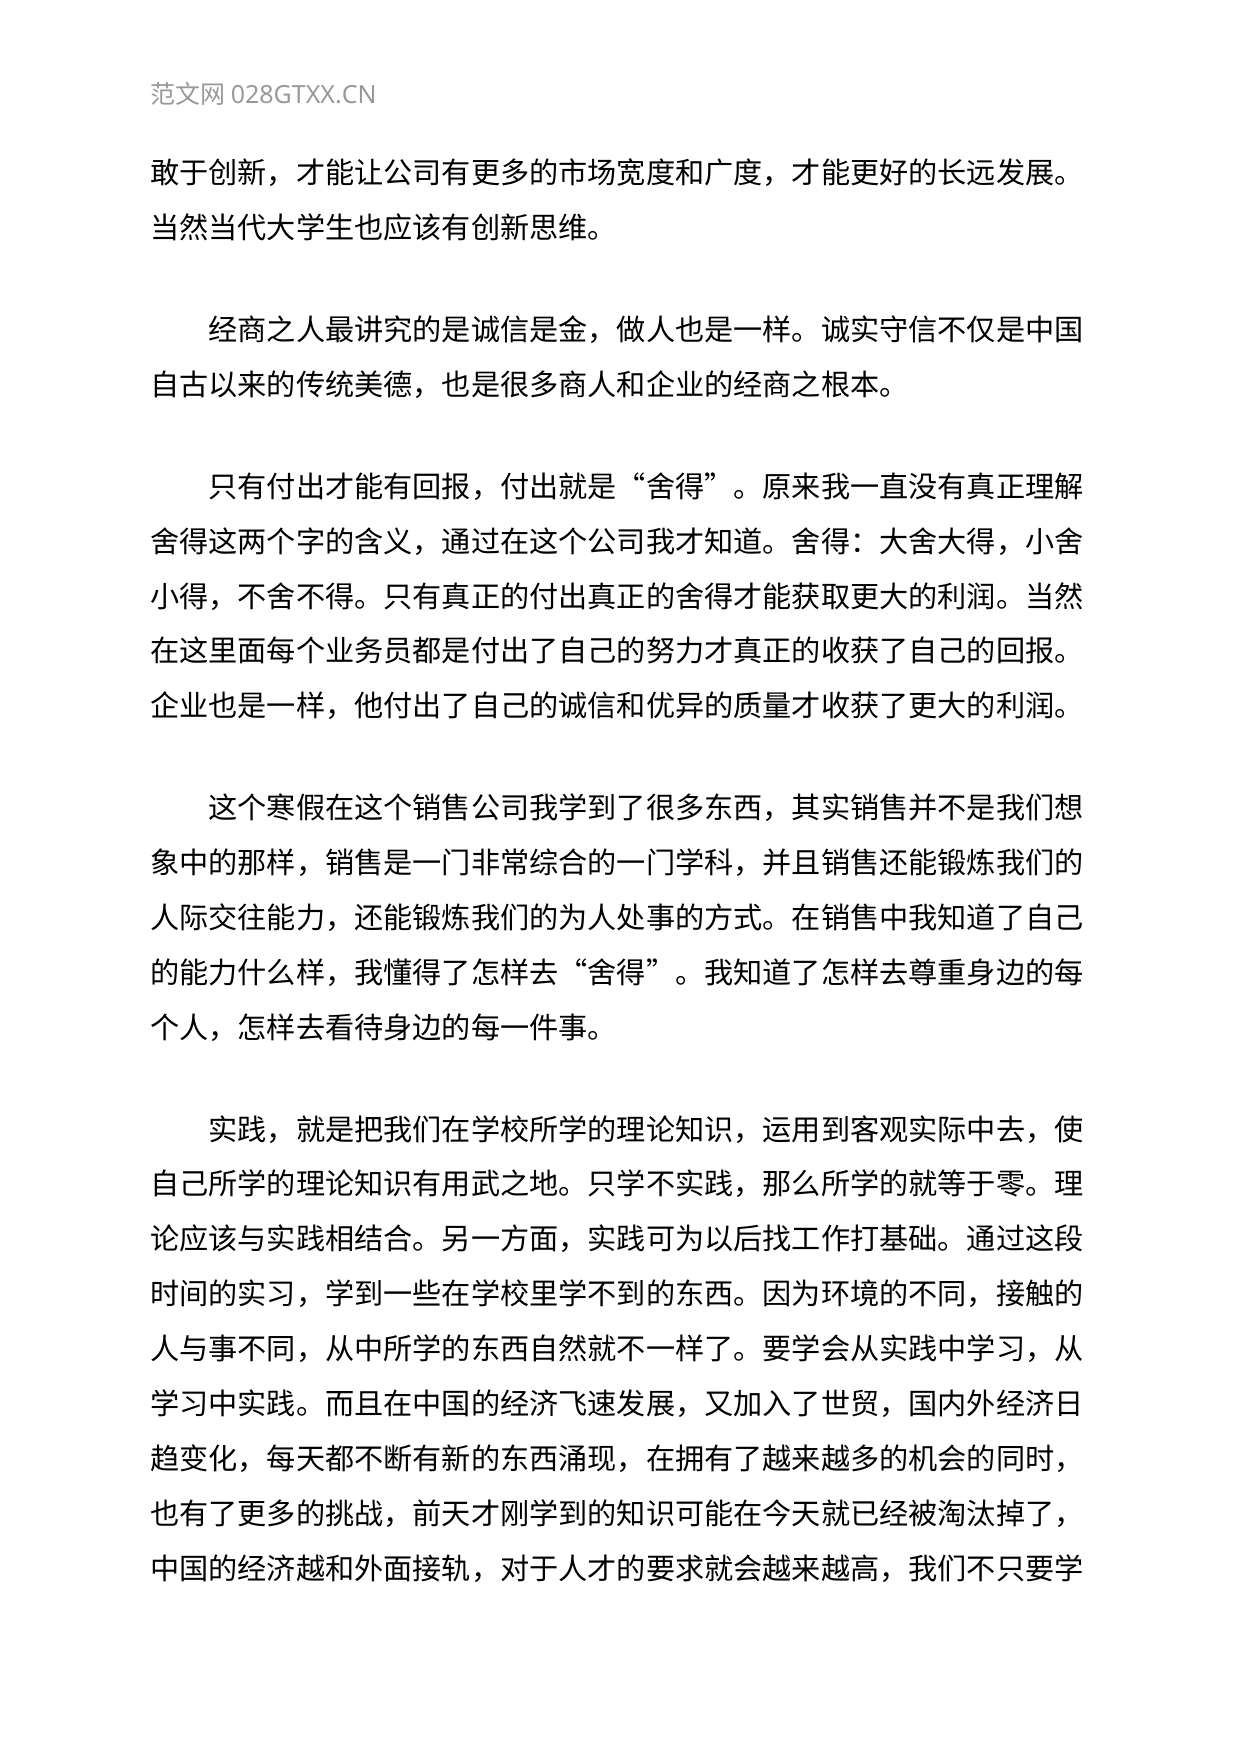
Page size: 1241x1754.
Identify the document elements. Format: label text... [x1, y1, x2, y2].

text 这个寒假在这个销售公司我学到了很多东西，其实销售并不是我们想象中的那样，销售是一门非常综合的一门学科，并且销售还能锻炼我们的人际交往能力，还能锻炼我们的为人处事的方式。在销售中我知道了自己的能力什么样，我懂得了怎样去“舍得”。我知道了怎样去尊重身边的每个人，怎样去看待身边的每一件事。 [150, 785, 1090, 1047]
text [150, 1106, 1090, 1587]
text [150, 150, 1090, 247]
text 经商之人最讲究的是诚信是金，做人也是一样。诚实守信不仅是中国自古以来的传统美德，也是很多商人和企业的经商之根本。 [150, 307, 1090, 404]
text 只有付出才能有回报，付出就是“舍得”。原来我一直没有真正理解舍得这两个字的含义，通过在这个公司我才知道。舍得：大舍大得，小舍小得，不舍不得。只有真正的付出真正的舍得才能获取更大的利润。当然在这里面每个业务员都是付出了自己的努力才真正的收获了自己的回报。企业也是一样，他付出了自己的诚信和优异的质量才收获了更大的利润。 [150, 463, 1090, 725]
